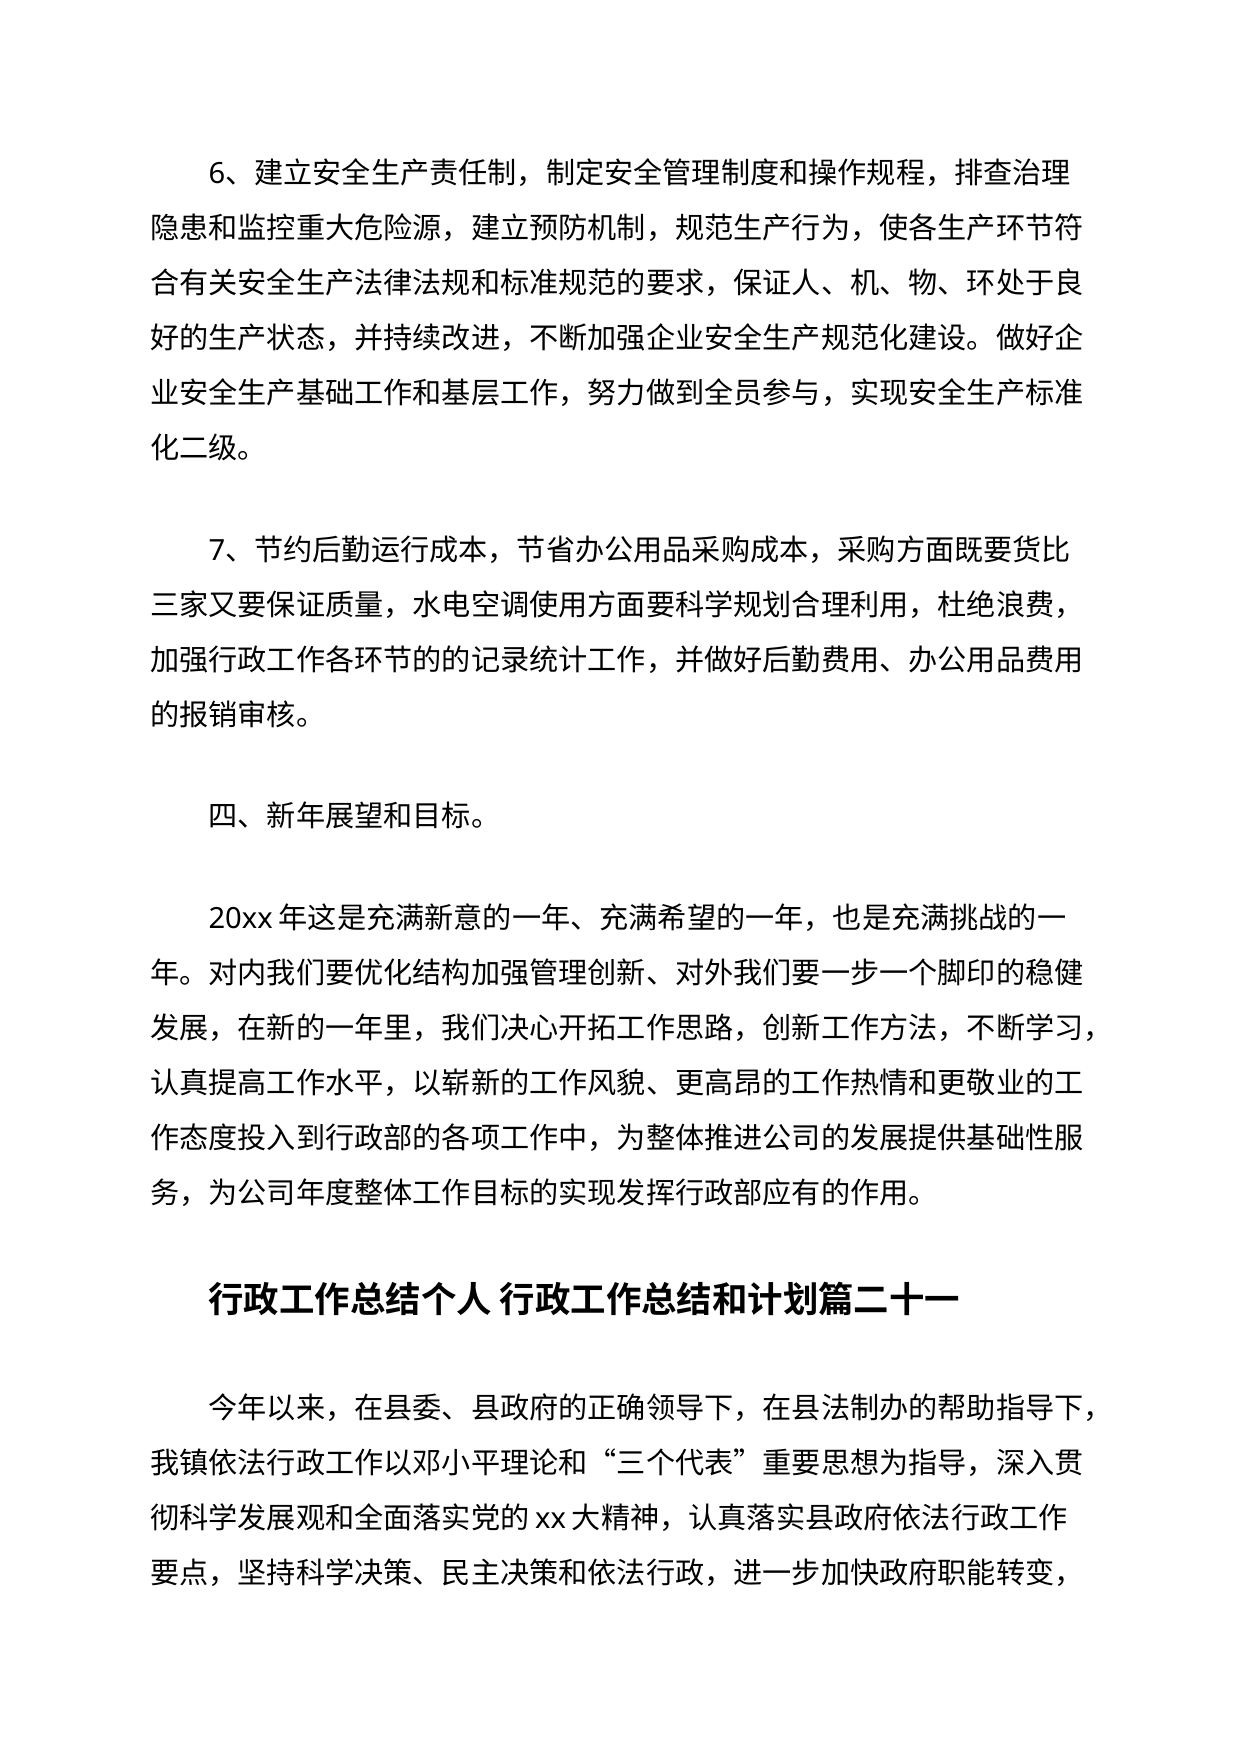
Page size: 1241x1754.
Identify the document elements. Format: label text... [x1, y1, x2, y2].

text 20xx年这是充满新意的一年、充满希望的一年，也是充满挑战的一年。对内我们要优化结构加强管理创新、对外我们要一步一个脚印的稳健发展，在新的一年里，我们决心开拓工作思路，创新工作方法，不断学习，认真提高工作水平，以崭新的工作风貌、更高昂的工作热情和更敬业的工作态度投入到行政部的各项工作中，为整体推进公司的发展提供基础性服务，为公司年度整体工作目标的实现发挥行政部应有的作用。 [150, 895, 1090, 1212]
text 6、建立安全生产责任制，制定安全管理制度和操作规程，排查治理隐患和监控重大危险源，建立预防机制，规范生产行为，使各生产环节符合有关安全生产法律法规和标准规范的要求，保证人、机、物、环处于良好的生产状态，并持续改进，不断加强企业安全生产规范化建设。做好企业安全生产基础工作和基层工作，努力做到全员参与，实现安全生产标准化二级。 [150, 150, 1090, 467]
text 7、节约后勤运行成本，节省办公用品采购成本，采购方面既要货比三家又要保证质量，水电空调使用方面要科学规划合理利用，杜绝浪费，加强行政工作各环节的的记录统计工作，并做好后勤费用、办公用品费用的报销审核。 [150, 526, 1090, 733]
text 四、新年展望和目标。 [150, 793, 1090, 835]
text 行政工作总结个人 行政工作总结和计划篇二十一 [150, 1271, 1090, 1322]
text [150, 1384, 1090, 1592]
